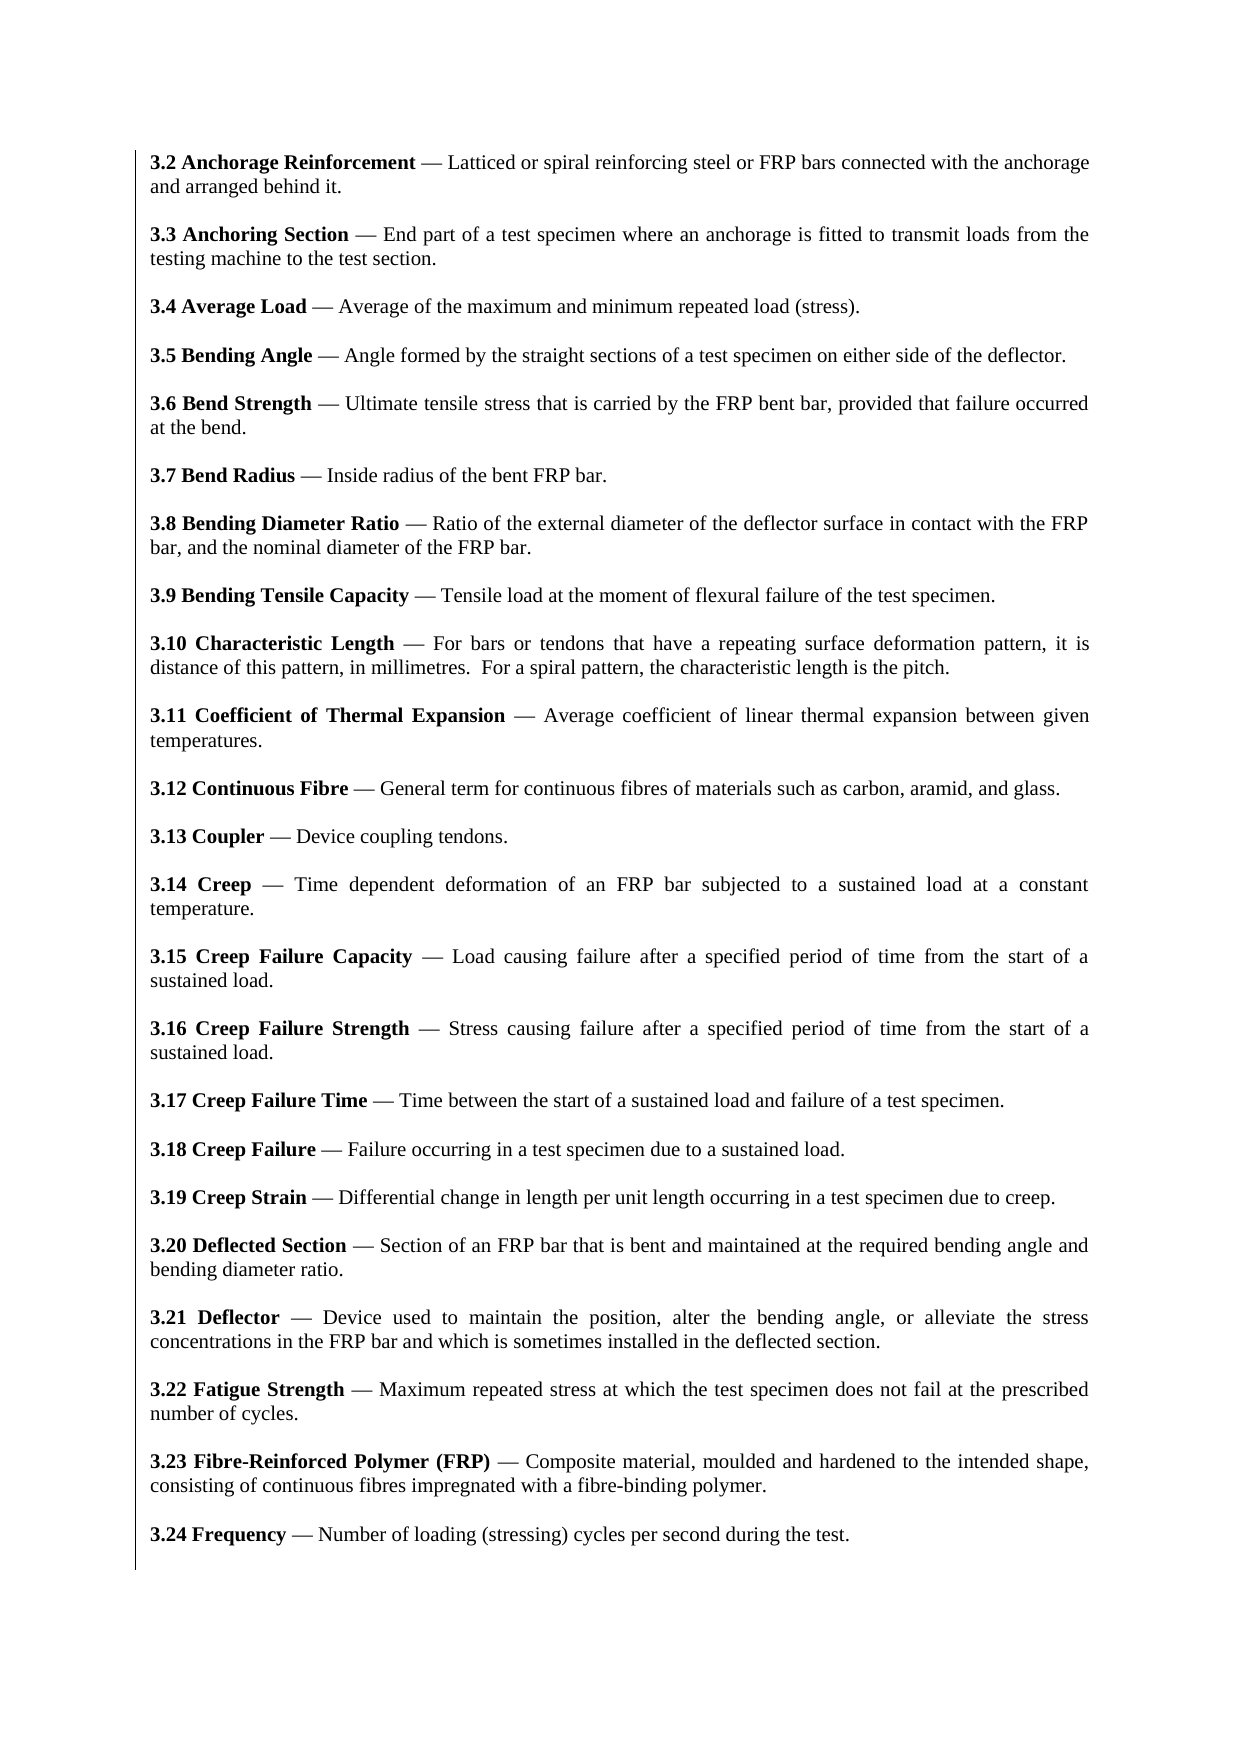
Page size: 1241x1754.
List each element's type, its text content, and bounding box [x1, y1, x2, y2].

text 3.11 Coefficient of Thermal Expansion — Average coefficient of linear thermal expansion between given temperatures. [150, 703, 1090, 752]
text 3.23 Fibre-Reinforced Polymer (FRP) — Composite material, moulded and hardened to the intended shape, consisting of continuous fibres impregnated with a fibre-binding polymer. [150, 1449, 1090, 1497]
text 3.13 Coupler — Device coupling tendons. [150, 824, 1090, 848]
text 3.9 Bending Tensile Capacity — Tensile load at the moment of flexural failure of the test specimen. [150, 583, 1090, 607]
text 3.14 Creep — Time dependent deformation of an FRP bar subjected to a sustained load at a constant temperature. [150, 872, 1090, 920]
text 3.3 Anchoring Section — End part of a test specimen where an anchorage is fitted to transmit loads from the testing machine to the test section. [150, 222, 1090, 270]
text 3.7 Bend Radius — Inside radius of the bent FRP bar. [150, 463, 1090, 487]
text 3.21 Deflector — Device used to maintain the position, alter the bending angle, or alleviate the stress concentrations in the FRP bar and which is sometimes installed in the deflected section. [150, 1305, 1090, 1353]
text 3.17 Creep Failure Time — Time between the start of a sustained load and failure of a test specimen. [150, 1088, 1090, 1112]
text 3.19 Creep Strain — Differential change in length per unit length occurring in a test specimen due to creep. [150, 1185, 1090, 1209]
text 3.2 Anchorage Reinforcement — Latticed or spiral reinforcing steel or FRP bars connected with the anchorage and arranged behind it. [150, 150, 1090, 198]
text 3.8 Bending Diameter Ratio — Ratio of the external diameter of the deflector surface in contact with the FRP bar, and the nominal diameter of the FRP bar. [150, 511, 1090, 559]
text 3.24 Frequency — Number of loading (stressing) cycles per second during the test. [150, 1522, 1090, 1546]
text 3.20 Deflected Section — Section of an FRP bar that is bent and maintained at the required bending angle and bending diameter ratio. [150, 1233, 1090, 1281]
text 3.16 Creep Failure Strength — Stress causing failure after a specified period of time from the start of a sustained load. [150, 1016, 1090, 1064]
text 3.10 Characteristic Length — For bars or tendons that have a repeating surface deformation pattern, it is distance of this pattern, in millimetres. For a spiral pattern, the characteristic length is the pitch. [150, 631, 1090, 679]
text 3.6 Bend Strength — Ultimate tensile stress that is carried by the FRP bent bar, provided that failure occurred at the bend. [150, 391, 1090, 439]
text 3.22 Fatigue Strength — Maximum repeated stress at which the test specimen does not fail at the prescribed number of cycles. [150, 1377, 1090, 1425]
text 3.5 Bending Angle — Angle formed by the straight sections of a test specimen on either side of the deflector. [150, 342, 1090, 367]
text 3.12 Continuous Fibre — General term for continuous fibres of materials such as carbon, aramid, and glass. [150, 776, 1090, 800]
text 3.4 Average Load — Average of the maximum and minimum repeated load (stress). [150, 294, 1090, 318]
text 3.18 Creep Failure — Failure occurring in a test specimen due to a sustained load. [150, 1137, 1090, 1161]
text 3.15 Creep Failure Capacity — Load causing failure after a specified period of time from the start of a sustained load. [150, 944, 1090, 992]
